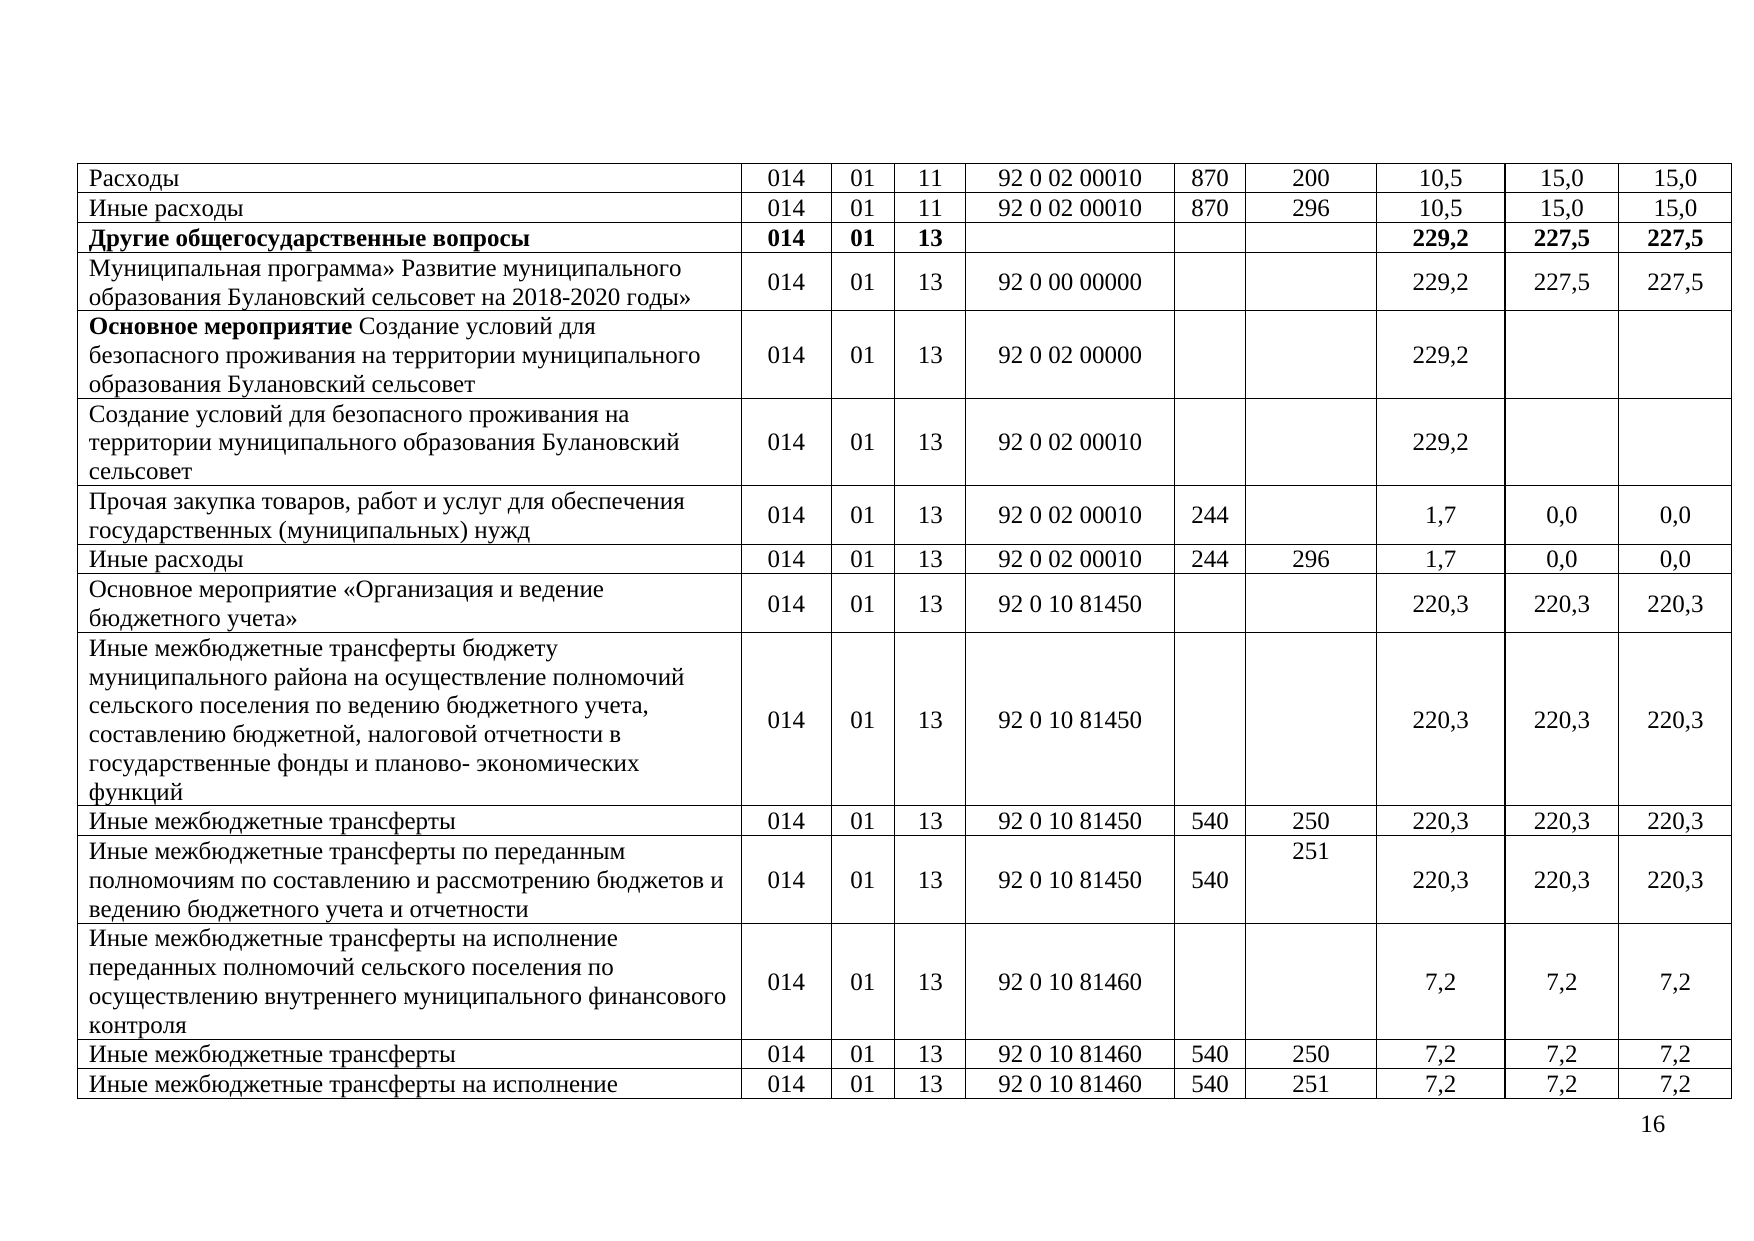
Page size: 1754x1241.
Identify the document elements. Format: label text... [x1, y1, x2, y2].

table_cell 92 0 02 00010 [966, 193, 1174, 222]
table_cell 13 [895, 836, 965, 922]
table_cell 01 [832, 574, 894, 632]
table_cell 10,5 [1377, 193, 1504, 222]
table_cell 220,3 [1506, 633, 1618, 805]
table_cell Муниципальная программа» Развитие муниципального образования Булановский сельсовет на 2018-2020 годы» [78, 253, 741, 310]
table_cell Иные межбюджетные трансферты [78, 1040, 741, 1068]
table_cell 870 [1175, 164, 1245, 192]
table_cell 220,3 [1377, 806, 1504, 835]
table_cell 92 0 02 00000 [966, 311, 1174, 398]
table_cell [1246, 223, 1376, 252]
table_cell 014 [742, 574, 831, 632]
table_cell 220,3 [1377, 633, 1504, 805]
table_cell 13 [895, 806, 965, 835]
table_cell [1175, 633, 1245, 805]
table_cell 220,3 [1619, 836, 1731, 922]
table_cell 540 [1175, 836, 1245, 922]
table_cell 244 [1175, 545, 1245, 573]
table_cell 92 0 02 00010 [966, 486, 1174, 543]
table_cell 0,0 [1506, 545, 1618, 573]
table_cell Иные межбюджетные трансферты бюджету муниципального района на осуществление полномочий сельского поселения по ведению бюджетного учета, составлению бюджетной, налоговой отчетности в государственные фонды и планово- экономических функций [78, 633, 741, 805]
table_cell 13 [895, 223, 965, 252]
table_cell 92 0 10 81450 [966, 806, 1174, 835]
table_cell 13 [895, 1040, 965, 1068]
table_cell 227,5 [1619, 253, 1731, 310]
table_cell 92 0 10 81460 [966, 1069, 1174, 1098]
table_cell 10,5 [1377, 164, 1504, 192]
table_cell [1246, 924, 1376, 1038]
table_cell 13 [895, 253, 965, 310]
table_cell 13 [895, 545, 965, 573]
table_cell Иные расходы [78, 545, 741, 573]
table_cell 13 [895, 574, 965, 632]
table_cell Основное мероприятие «Организация и ведение бюджетного учета» [78, 574, 741, 632]
table_cell 296 [1246, 193, 1376, 222]
table_cell 014 [742, 1069, 831, 1098]
table_cell [1175, 311, 1245, 398]
table_cell Основное мероприятие Создание условий для безопасного проживания на территории муниципального образования Булановский сельсовет [78, 311, 741, 398]
table_cell 92 0 02 00010 [966, 545, 1174, 573]
table_cell 0,0 [1619, 486, 1731, 543]
table_cell 01 [832, 924, 894, 1038]
table_cell 014 [742, 836, 831, 922]
table_cell 7,2 [1619, 1040, 1731, 1068]
table_cell 250 [1246, 1040, 1376, 1068]
table_cell 014 [742, 924, 831, 1038]
table_cell 251 [1246, 836, 1376, 922]
table_cell 014 [742, 486, 831, 543]
table_cell 229,2 [1377, 311, 1504, 398]
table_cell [78, 1069, 741, 1098]
table_cell 01 [832, 223, 894, 252]
table_cell 014 [742, 633, 831, 805]
table_cell 01 [832, 545, 894, 573]
table_cell 220,3 [1506, 574, 1618, 632]
table_cell 1,7 [1377, 486, 1504, 543]
table_cell 014 [742, 164, 831, 192]
table_cell [1506, 399, 1618, 485]
table_cell 7,2 [1506, 924, 1618, 1038]
table_cell [1619, 311, 1731, 398]
table_cell 01 [832, 1040, 894, 1068]
table_cell 92 0 02 00010 [966, 399, 1174, 485]
table_cell 227,5 [1619, 223, 1731, 252]
table_cell 1,7 [1377, 545, 1504, 573]
table_cell 01 [832, 253, 894, 310]
table_cell 014 [742, 1040, 831, 1068]
table_cell 540 [1175, 806, 1245, 835]
table_cell Другие общегосударственные вопросы [78, 223, 741, 252]
table_cell 11 [895, 193, 965, 222]
table_cell [1246, 486, 1376, 543]
table_cell 15,0 [1619, 193, 1731, 222]
table_cell Расходы [78, 164, 741, 192]
table_cell 220,3 [1619, 806, 1731, 835]
table_cell Создание условий для безопасного проживания на территории муниципального образования Булановский сельсовет [78, 399, 741, 485]
table_cell 15,0 [1619, 164, 1731, 192]
table_cell Иные расходы [78, 193, 741, 222]
table_cell 01 [832, 633, 894, 805]
table_cell [1175, 399, 1245, 485]
table_cell 01 [832, 806, 894, 835]
table_cell 13 [895, 1069, 965, 1098]
table_cell Иные межбюджетные трансферты на исполнение переданных полномочий сельского поселения по осуществлению внутреннего муниципального финансового контроля [78, 924, 741, 1038]
table_cell 227,5 [1506, 223, 1618, 252]
table_cell 7,2 [1377, 924, 1504, 1038]
table_cell [1246, 633, 1376, 805]
table_cell 014 [742, 399, 831, 485]
table_cell 014 [742, 223, 831, 252]
table_cell 220,3 [1619, 633, 1731, 805]
table_cell 01 [832, 164, 894, 192]
table_cell 01 [832, 486, 894, 543]
table_cell 7,2 [1506, 1069, 1618, 1098]
table_cell 7,2 [1506, 1040, 1618, 1068]
table_cell 220,3 [1506, 836, 1618, 922]
table_cell 01 [832, 1069, 894, 1098]
table_cell 540 [1175, 1069, 1245, 1098]
table_cell 220,3 [1506, 806, 1618, 835]
table_cell [1175, 223, 1245, 252]
table_cell Прочая закупка товаров, работ и услуг для обеспечения государственных (муниципальных) нужд [78, 486, 741, 543]
table_cell 7,2 [1377, 1069, 1504, 1098]
table_cell 13 [895, 924, 965, 1038]
table_cell 13 [895, 486, 965, 543]
table_cell 92 0 10 81450 [966, 633, 1174, 805]
table_cell Иные межбюджетные трансферты по переданным полномочиям по составлению и рассмотрению бюджетов и ведению бюджетного учета и отчетности [78, 836, 741, 922]
table_cell 227,5 [1506, 253, 1618, 310]
table_cell 229,2 [1377, 399, 1504, 485]
table_cell 870 [1175, 193, 1245, 222]
table_cell 014 [742, 545, 831, 573]
table_cell 13 [895, 399, 965, 485]
table_cell [1246, 399, 1376, 485]
table_cell 540 [1175, 1040, 1245, 1068]
table_cell 01 [832, 193, 894, 222]
table_cell [1175, 924, 1245, 1038]
table_cell 01 [832, 311, 894, 398]
table_cell [1175, 253, 1245, 310]
table_cell 92 0 10 81460 [966, 924, 1174, 1038]
table_cell 220,3 [1377, 574, 1504, 632]
table_cell [1506, 311, 1618, 398]
table_cell [1246, 574, 1376, 632]
table_cell [1175, 574, 1245, 632]
table_cell 0,0 [1506, 486, 1618, 543]
table_cell 250 [1246, 806, 1376, 835]
table_cell 15,0 [1506, 164, 1618, 192]
table_cell 0,0 [1619, 545, 1731, 573]
table_cell 92 0 10 81450 [966, 574, 1174, 632]
table_cell 01 [832, 836, 894, 922]
table_cell Иные межбюджетные трансферты [78, 806, 741, 835]
table_cell 220,3 [1619, 574, 1731, 632]
table_cell 014 [742, 806, 831, 835]
table_cell 92 0 02 00010 [966, 164, 1174, 192]
table_cell 229,2 [1377, 253, 1504, 310]
table_cell [966, 223, 1174, 252]
table_cell 014 [742, 253, 831, 310]
table_cell 92 0 10 81460 [966, 1040, 1174, 1068]
table_cell 92 0 00 00000 [966, 253, 1174, 310]
table_cell 014 [742, 193, 831, 222]
table_cell 92 0 10 81450 [966, 836, 1174, 922]
table_cell 13 [895, 311, 965, 398]
table_cell 200 [1246, 164, 1376, 192]
table_cell 251 [1246, 1069, 1376, 1098]
table_cell 7,2 [1619, 924, 1731, 1038]
table_cell 13 [895, 633, 965, 805]
table_cell 296 [1246, 545, 1376, 573]
table_cell 7,2 [1619, 1069, 1731, 1098]
table_cell 014 [742, 311, 831, 398]
table_cell [1246, 253, 1376, 310]
table_cell 7,2 [1377, 1040, 1504, 1068]
table_cell 15,0 [1506, 193, 1618, 222]
table_cell [1246, 311, 1376, 398]
table_cell 01 [832, 399, 894, 485]
table_cell 220,3 [1377, 836, 1504, 922]
table_cell 244 [1175, 486, 1245, 543]
table_cell 229,2 [1377, 223, 1504, 252]
table_cell [1619, 399, 1731, 485]
table_cell 11 [895, 164, 965, 192]
